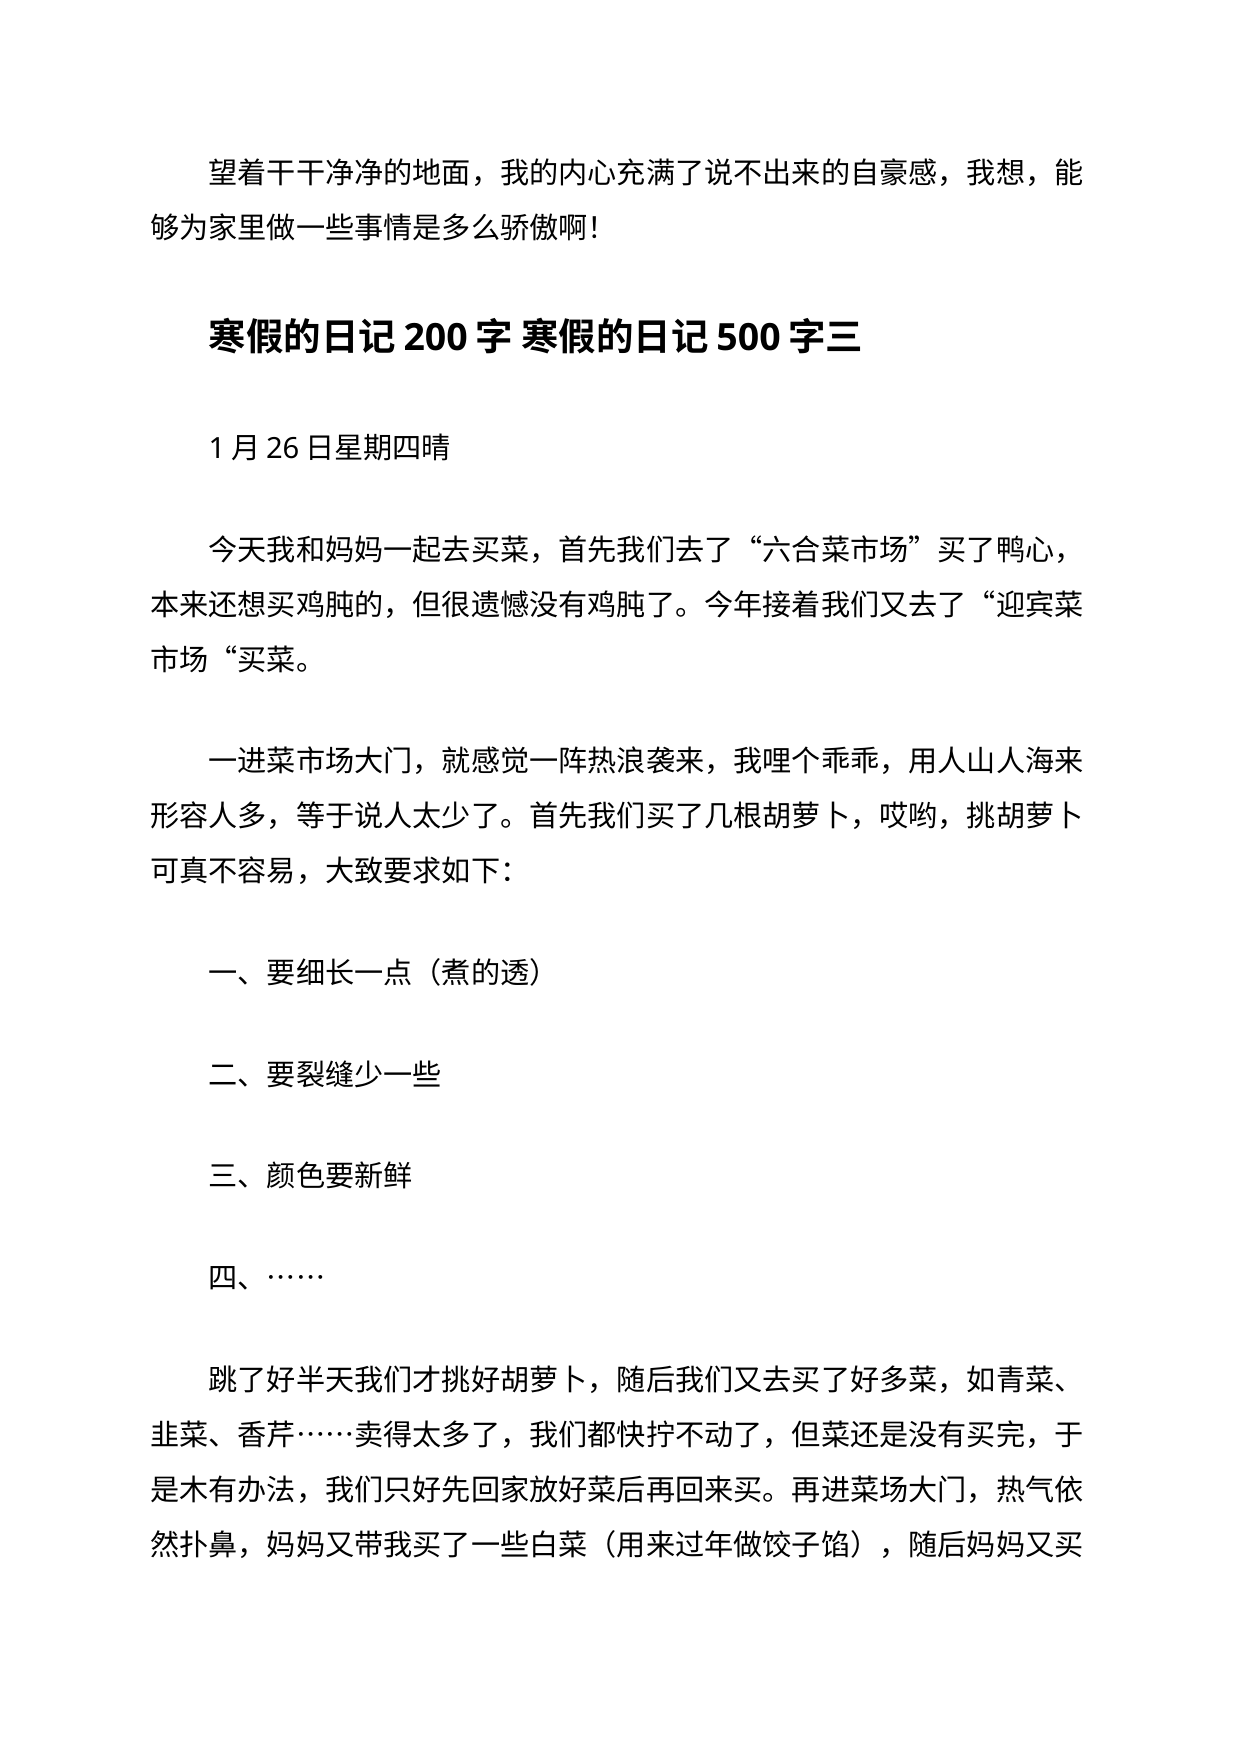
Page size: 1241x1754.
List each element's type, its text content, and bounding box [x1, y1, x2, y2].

text 1月26日星期四晴 [150, 424, 1090, 467]
text 望着干干净净的地面，我的内心充满了说不出来的自豪感，我想，能够为家里做一些事情是多么骄傲啊！ [150, 150, 1090, 247]
text 二、要裂缝少一些 [150, 1051, 1090, 1093]
text 今天我和妈妈一起去买菜，首先我们去了“六合菜市场”买了鸭心，本来还想买鸡肫的，但很遗憾没有鸡肫了。今年接着我们又去了“迎宾菜市场“买菜。 [150, 526, 1090, 678]
text 四、…… [150, 1255, 1090, 1297]
text 三、颜色要新鲜 [150, 1153, 1090, 1195]
text 一进菜市场大门，就感觉一阵热浪袭来，我哩个乖乖，用人山人海来形容人多，等于说人太少了。首先我们买了几根胡萝卜，哎哟，挑胡萝卜可真不容易，大致要求如下： [150, 738, 1090, 890]
text 寒假的日记200字 寒假的日记500字三 [150, 307, 1090, 361]
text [150, 1356, 1090, 1563]
text 一、要细长一点（煮的透） [150, 949, 1090, 992]
